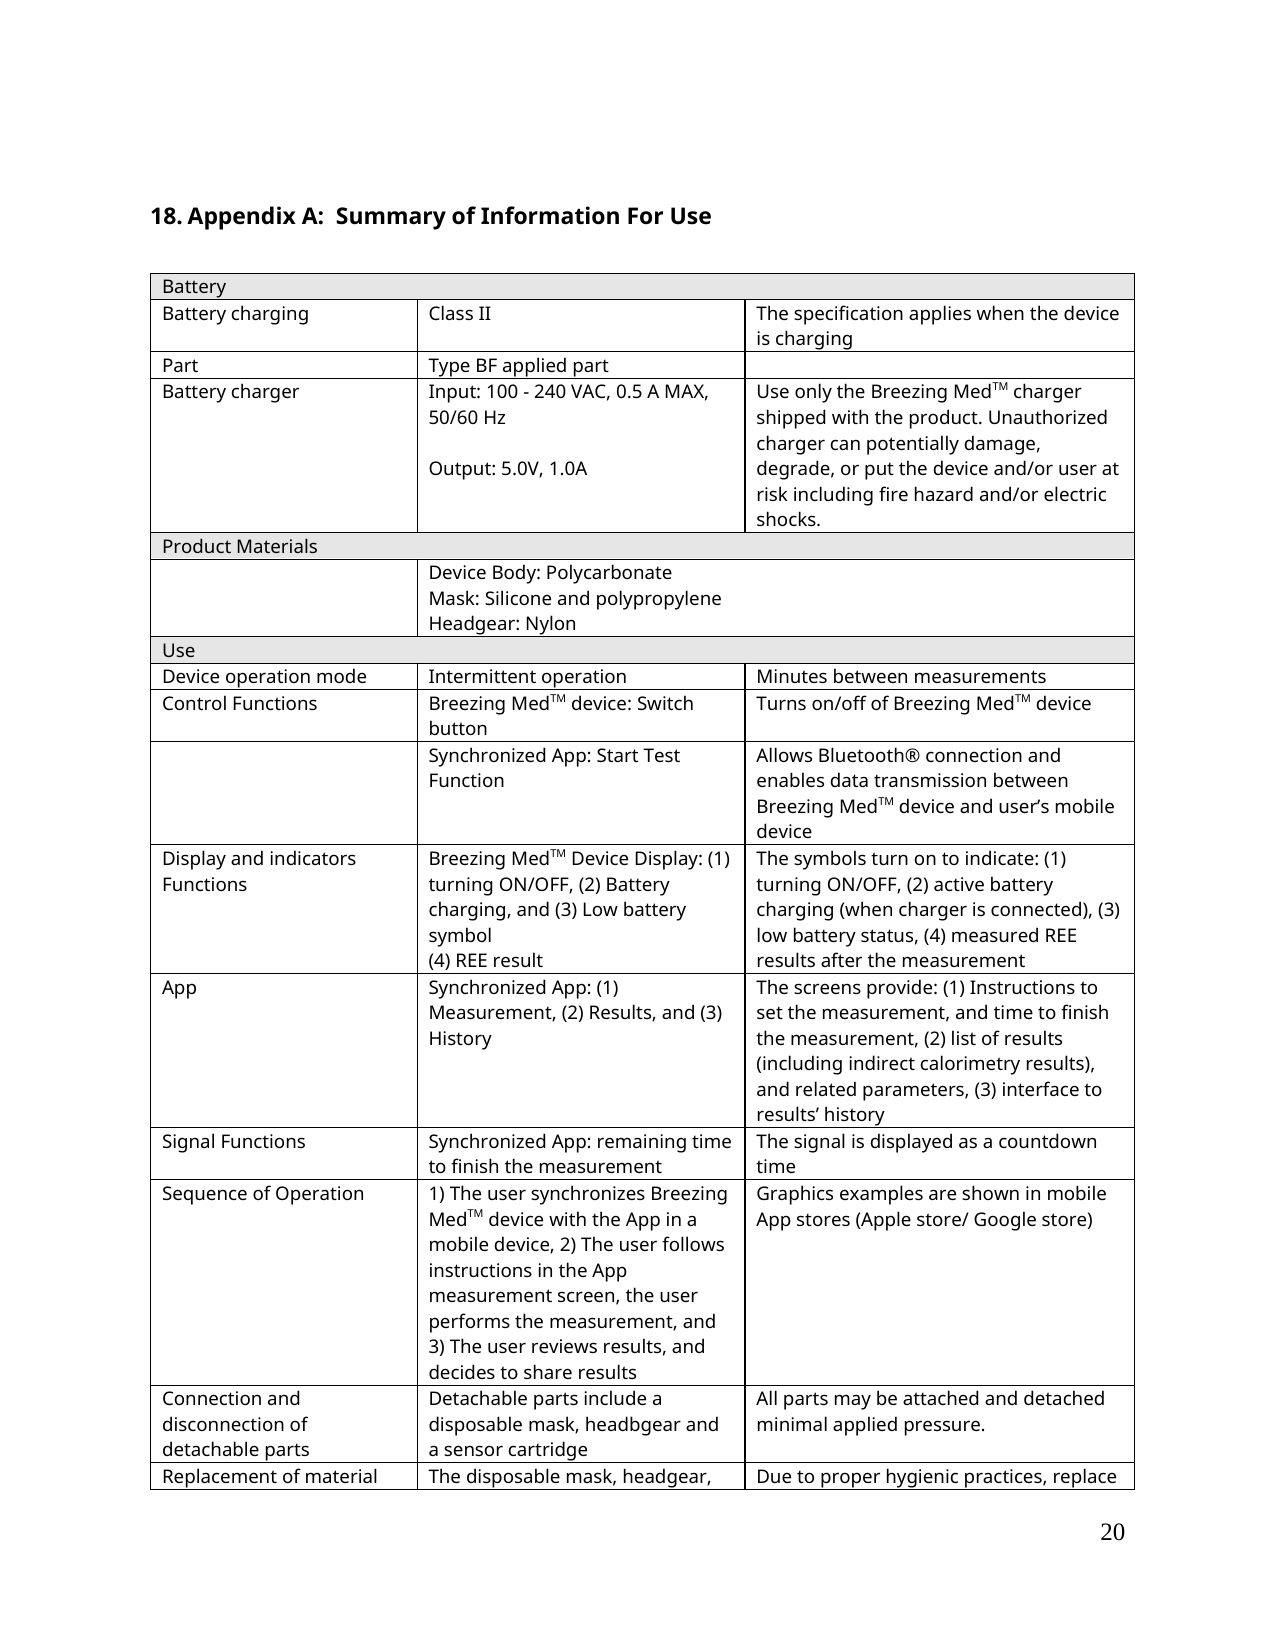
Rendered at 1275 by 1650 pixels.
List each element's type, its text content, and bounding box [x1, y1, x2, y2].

table_cell Battery charger [151, 379, 417, 532]
table_cell Control Functions [151, 690, 417, 741]
table_cell The symbols turn on to indicate: (1) turning ON/OFF, (2) active battery charging (when charger is connected), (3) low battery status, (4) measured REE results after the measurement [746, 845, 1134, 973]
table_cell Breezing MedTM Device Display: (1) turning ON/OFF, (2) Battery charging, and (3) Low battery symbol (4) REE result [418, 845, 744, 973]
table_cell Synchronized App: remaining time to finish the measurement [418, 1128, 744, 1179]
table_cell Minutes between measurements [746, 664, 1134, 689]
table_cell [151, 560, 417, 636]
table_cell Sequence of Operation [151, 1180, 417, 1384]
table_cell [746, 1463, 1134, 1489]
table_cell Signal Functions [151, 1128, 417, 1179]
table_cell The screens provide: (1) Instructions to set the measurement, and time to finish the measurement, (2) list of results (including indirect calorimetry results), and related parameters, (3) interface to results’ history [746, 974, 1134, 1127]
table_cell Synchronized App: Start Test Function [418, 742, 744, 844]
table_cell Allows Bluetooth® connection and enables data transmission between Breezing MedTM device and user’s mobile device [746, 742, 1134, 844]
subtitle Appendix A: Summary of Information For Use [150, 200, 1125, 231]
table_cell Intermittent operation [418, 664, 744, 689]
table_cell [151, 742, 417, 844]
table_cell Use [151, 637, 1134, 663]
table_cell Class II [418, 300, 744, 351]
table_cell Synchronized App: (1) Measurement, (2) Results, and (3) History [418, 974, 744, 1127]
table_cell Breezing MedTM device: Switch button [418, 690, 744, 741]
table_cell Battery charging [151, 300, 417, 351]
table_cell Part [151, 352, 417, 378]
table_cell Type BF applied part [418, 352, 744, 378]
table_cell [746, 352, 1134, 378]
table_cell Device Body: Polycarbonate Mask: Silicone and polypropylene Headgear: Nylon [418, 560, 1134, 636]
table_cell Graphics examples are shown in mobile App stores (Apple store/ Google store) [746, 1180, 1134, 1384]
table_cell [151, 1463, 417, 1489]
table_cell Connection and disconnection of detachable parts [151, 1386, 417, 1462]
table_cell Use only the Breezing MedTM charger shipped with the product. Unauthorized charger can potentially damage, degrade, or put the device and/or user at risk including fire hazard and/or electric shocks. [746, 379, 1134, 532]
table_cell The signal is displayed as a countdown time [746, 1128, 1134, 1179]
table_cell The specification applies when the device is charging [746, 300, 1134, 351]
table_cell Display and indicators Functions [151, 845, 417, 973]
table_cell 1) The user synchronizes Breezing MedTM device with the App in a mobile device, 2) The user follows instructions in the App measurement screen, the user performs the measurement, and 3) The user reviews results, and decides to share results [418, 1180, 744, 1384]
table_cell Device operation mode [151, 664, 417, 689]
table_header Battery [151, 274, 1134, 299]
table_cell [418, 1463, 744, 1489]
table_cell Detachable parts include a disposable mask, headbgear and a sensor cartridge [418, 1386, 744, 1462]
table_cell Product Materials [151, 533, 1134, 558]
table_cell Turns on/off of Breezing MedTM device [746, 690, 1134, 741]
table_cell Input: 100 - 240 VAC, 0.5 A MAX, 50/60 Hz Output: 5.0V, 1.0A [418, 379, 744, 532]
table_cell App [151, 974, 417, 1127]
table_cell All parts may be attached and detached minimal applied pressure. [746, 1386, 1134, 1462]
